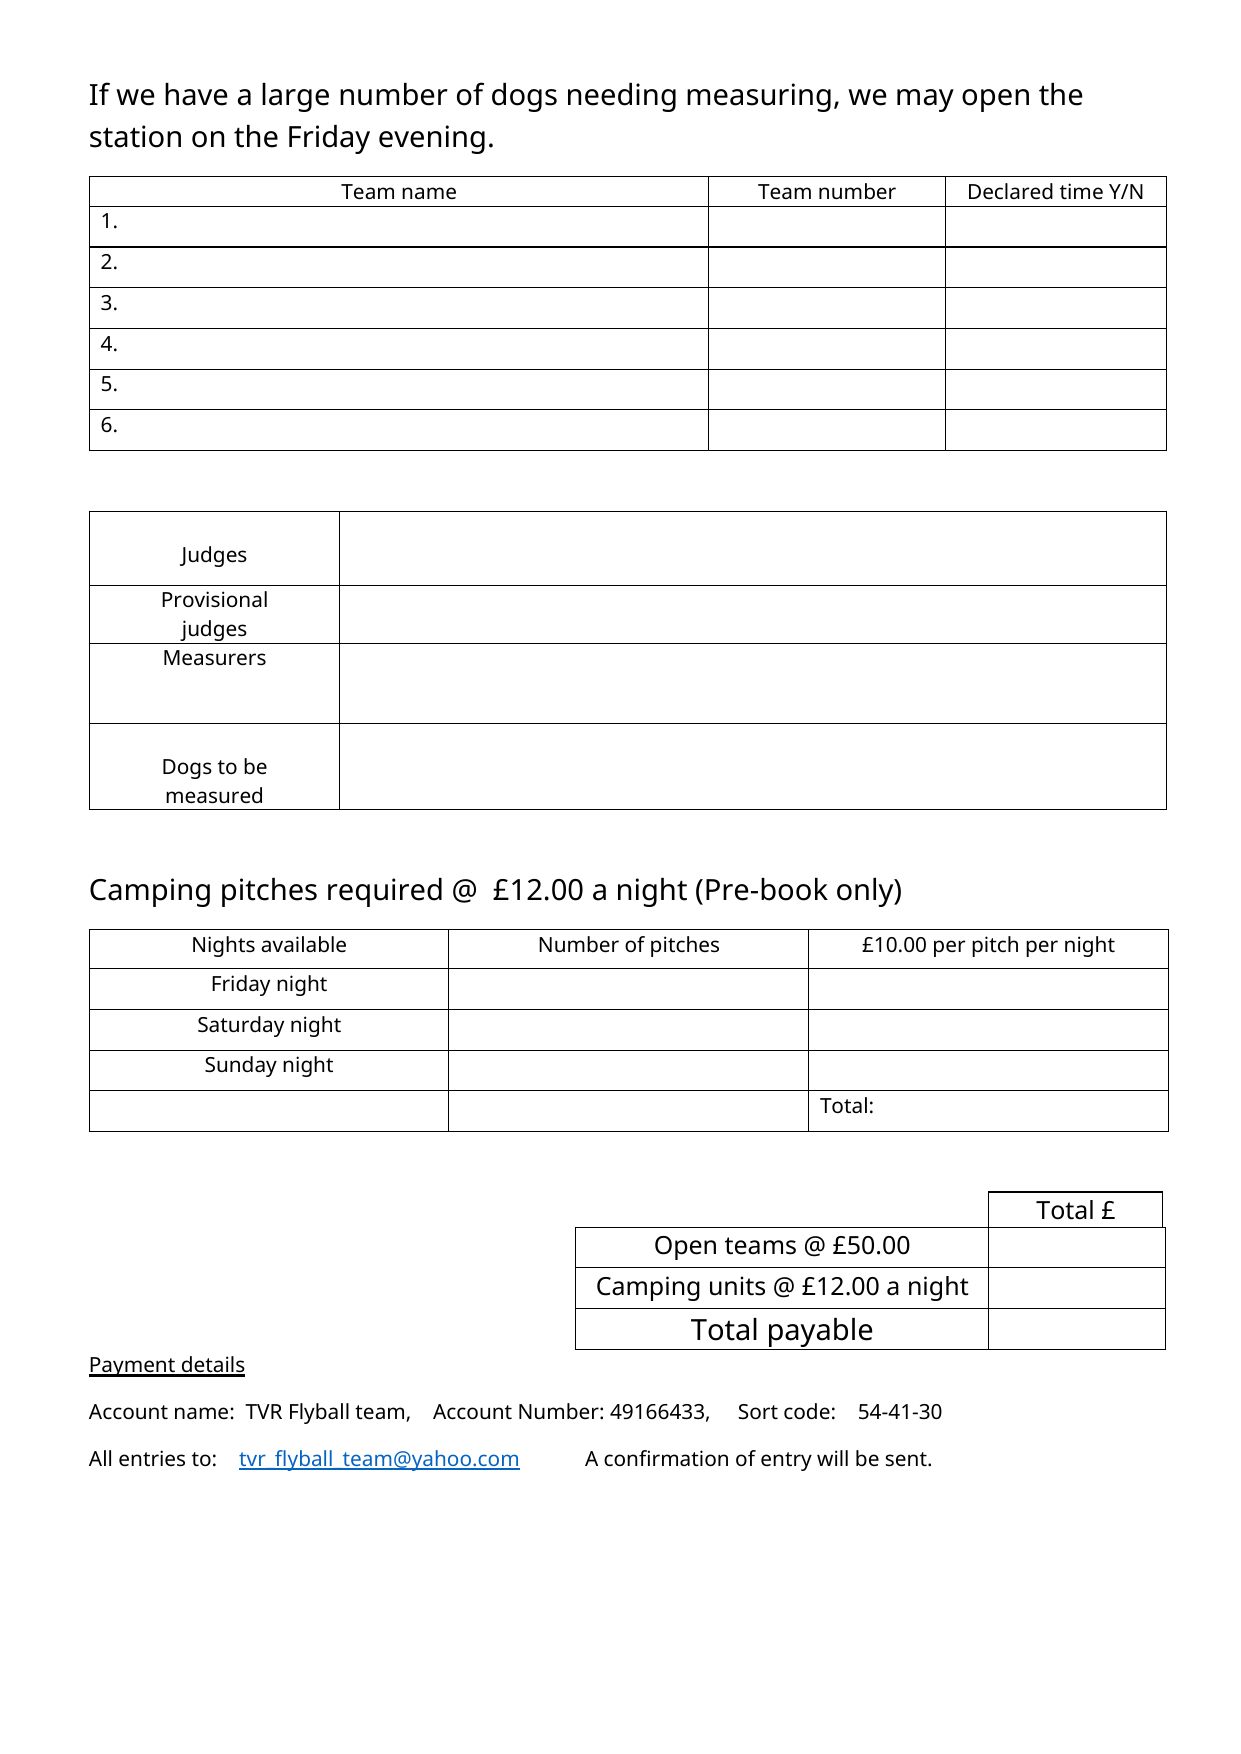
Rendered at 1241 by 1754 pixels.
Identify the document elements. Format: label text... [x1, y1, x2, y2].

table_header [340, 512, 1166, 584]
table_cell [946, 288, 1166, 328]
table_cell [989, 1228, 1165, 1267]
table_cell [809, 1010, 1168, 1049]
table_cell [709, 329, 945, 368]
table_cell 4. [90, 329, 708, 368]
table_cell [340, 586, 1166, 642]
table_cell 6. [90, 410, 708, 450]
table_cell [449, 1091, 808, 1131]
table_cell Camping units @ £12.00 a night [576, 1268, 988, 1308]
table_header Judges [90, 512, 339, 584]
table_cell Measurers [90, 644, 339, 723]
table_cell Total: [809, 1091, 1168, 1131]
table_cell [449, 969, 808, 1009]
text Payment details [89, 1350, 1167, 1378]
text Camping pitches required @ £12.00 a night (Pre-book only) [89, 870, 1167, 909]
table_header £10.00 per pitch per night [809, 930, 1168, 968]
table_cell Friday night [90, 969, 448, 1009]
table_cell [946, 248, 1166, 287]
table_cell 1. [90, 207, 708, 246]
table_cell [809, 969, 1168, 1009]
table_header Team name [90, 177, 708, 206]
table_cell [809, 1051, 1168, 1090]
table_cell [946, 207, 1166, 246]
text If we have a large number of dogs needing measuring, we may open the station on the Friday evening. [89, 74, 1167, 156]
table_cell [946, 410, 1166, 450]
table_cell Total payable [576, 1309, 988, 1349]
table_cell [946, 370, 1166, 409]
table_cell [709, 410, 945, 450]
table_cell 3. [90, 288, 708, 328]
table_cell [709, 288, 945, 328]
table_cell [989, 1309, 1165, 1349]
table_header Declared time Y/N [946, 177, 1166, 206]
table_header Total £ [989, 1193, 1162, 1227]
table_cell [449, 1010, 808, 1049]
table_cell [709, 207, 945, 246]
table_cell [709, 248, 945, 287]
table_cell Sunday night [90, 1051, 448, 1090]
table_header Nights available [90, 930, 448, 968]
table_cell [946, 329, 1166, 368]
table_cell Saturday night [90, 1010, 448, 1049]
table_cell [709, 370, 945, 409]
table_cell 2. [90, 248, 708, 287]
table_cell Open teams @ £50.00 [576, 1228, 988, 1267]
text All entries to: tvr_flyball_team@yahoo.com A confirmation of entry will be sent. [89, 1444, 1167, 1473]
table_cell [340, 644, 1166, 723]
table_cell [340, 724, 1166, 809]
table_cell 5. [90, 370, 708, 409]
table_cell [989, 1268, 1165, 1308]
table_header Team number [709, 177, 945, 206]
table_cell Provisional judges [90, 586, 339, 642]
text Account name: TVR Flyball team, Account Number: 49166433, Sort code: 54-41-30 [89, 1397, 1167, 1426]
table_cell [449, 1051, 808, 1090]
table_cell Dogs to be measured [90, 724, 339, 809]
table_cell [90, 1091, 448, 1131]
table_header Number of pitches [449, 930, 808, 968]
